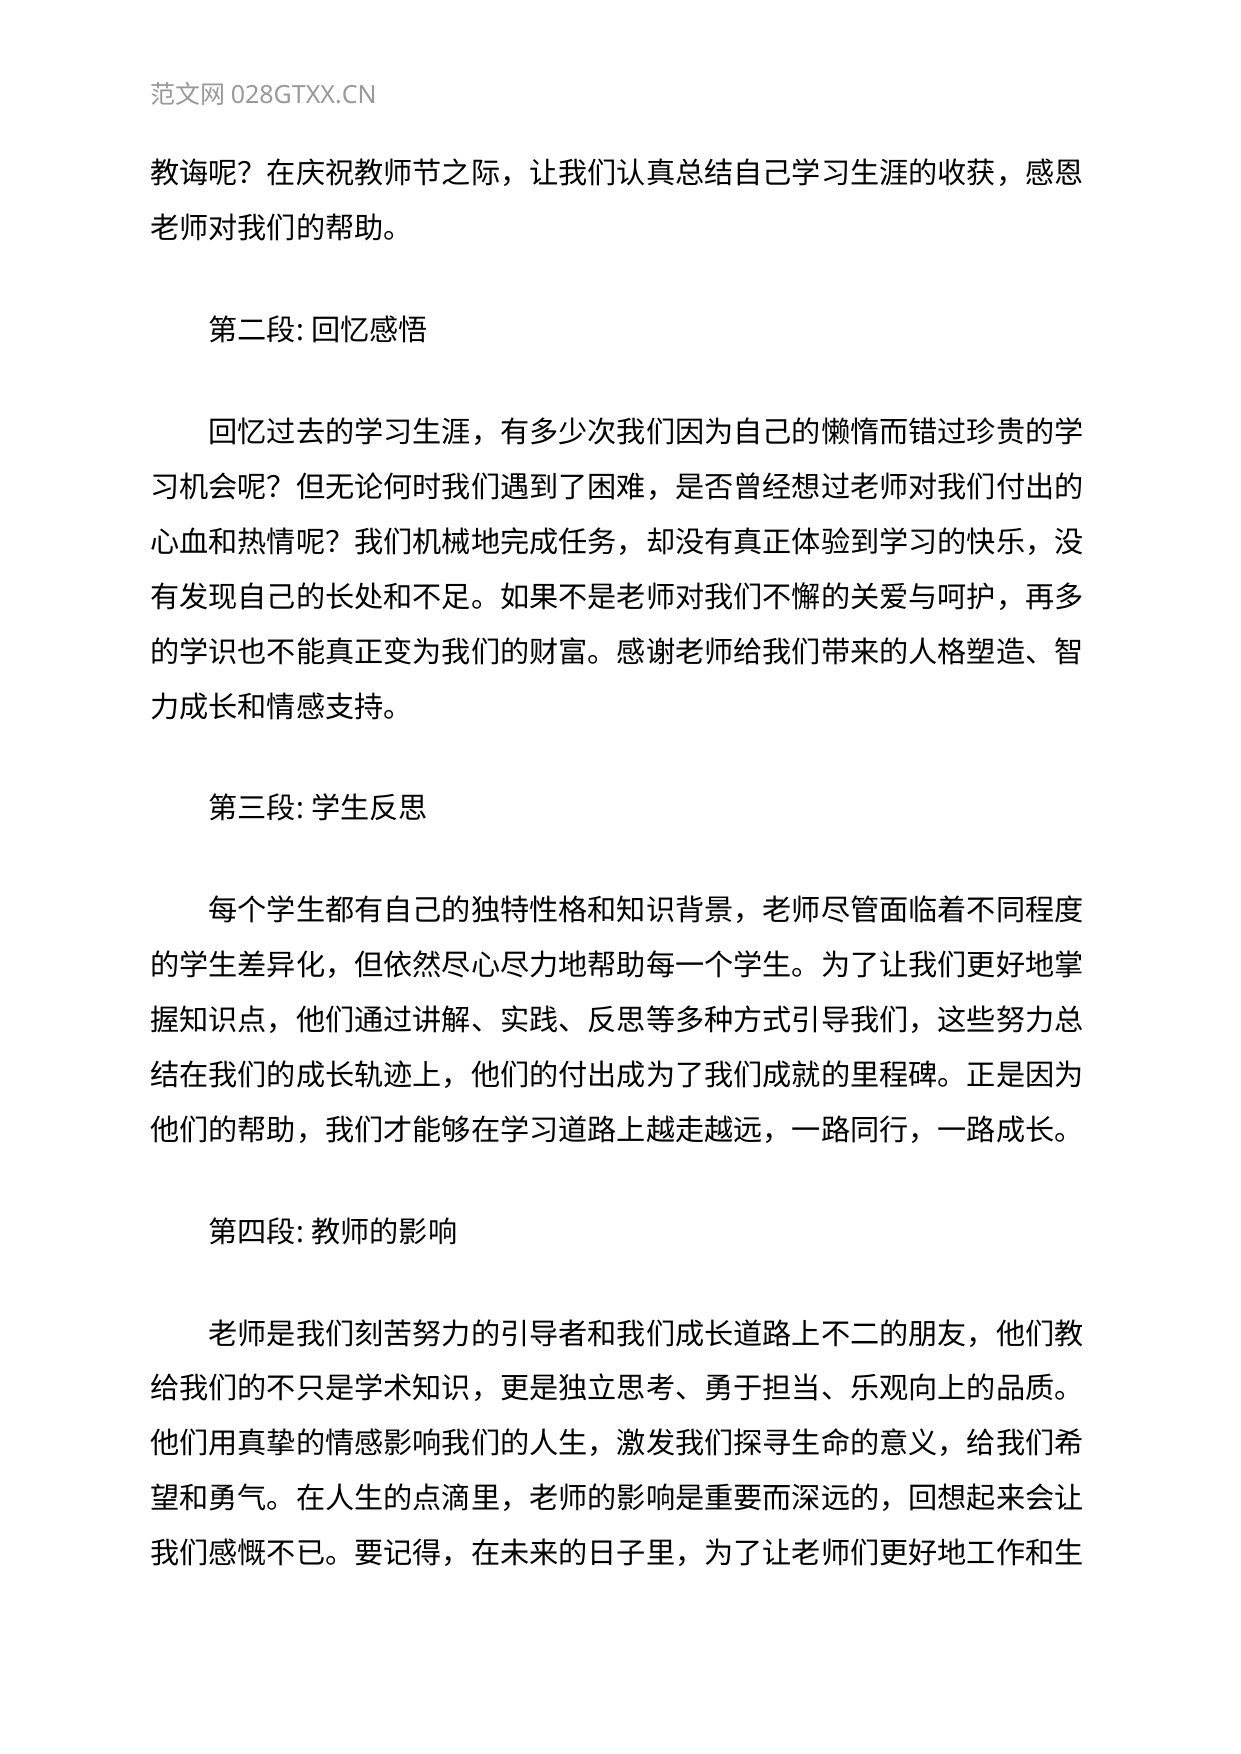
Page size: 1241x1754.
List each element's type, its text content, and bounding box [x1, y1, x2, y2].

text 第二段: 回忆感悟 [150, 307, 1090, 349]
text 每个学生都有自己的独特性格和知识背景，老师尽管面临着不同程度的学生差异化，但依然尽心尽力地帮助每一个学生。为了让我们更好地掌握知识点，他们通过讲解、实践、反思等多种方式引导我们，这些努力总结在我们的成长轨迹上，他们的付出成为了我们成就的里程碑。正是因为他们的帮助，我们才能够在学习道路上越走越远，一路同行，一路成长。 [150, 887, 1090, 1149]
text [150, 1310, 1090, 1572]
text 第四段: 教师的影响 [150, 1208, 1090, 1251]
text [150, 150, 1090, 247]
text 第三段: 学生反思 [150, 785, 1090, 827]
text 回忆过去的学习生涯，有多少次我们因为自己的懒惰而错过珍贵的学习机会呢？但无论何时我们遇到了困难，是否曾经想过老师对我们付出的心血和热情呢？我们机械地完成任务，却没有真正体验到学习的快乐，没有发现自己的长处和不足。如果不是老师对我们不懈的关爱与呵护，再多的学识也不能真正变为我们的财富。感谢老师给我们带来的人格塑造、智力成长和情感支持。 [150, 409, 1090, 725]
